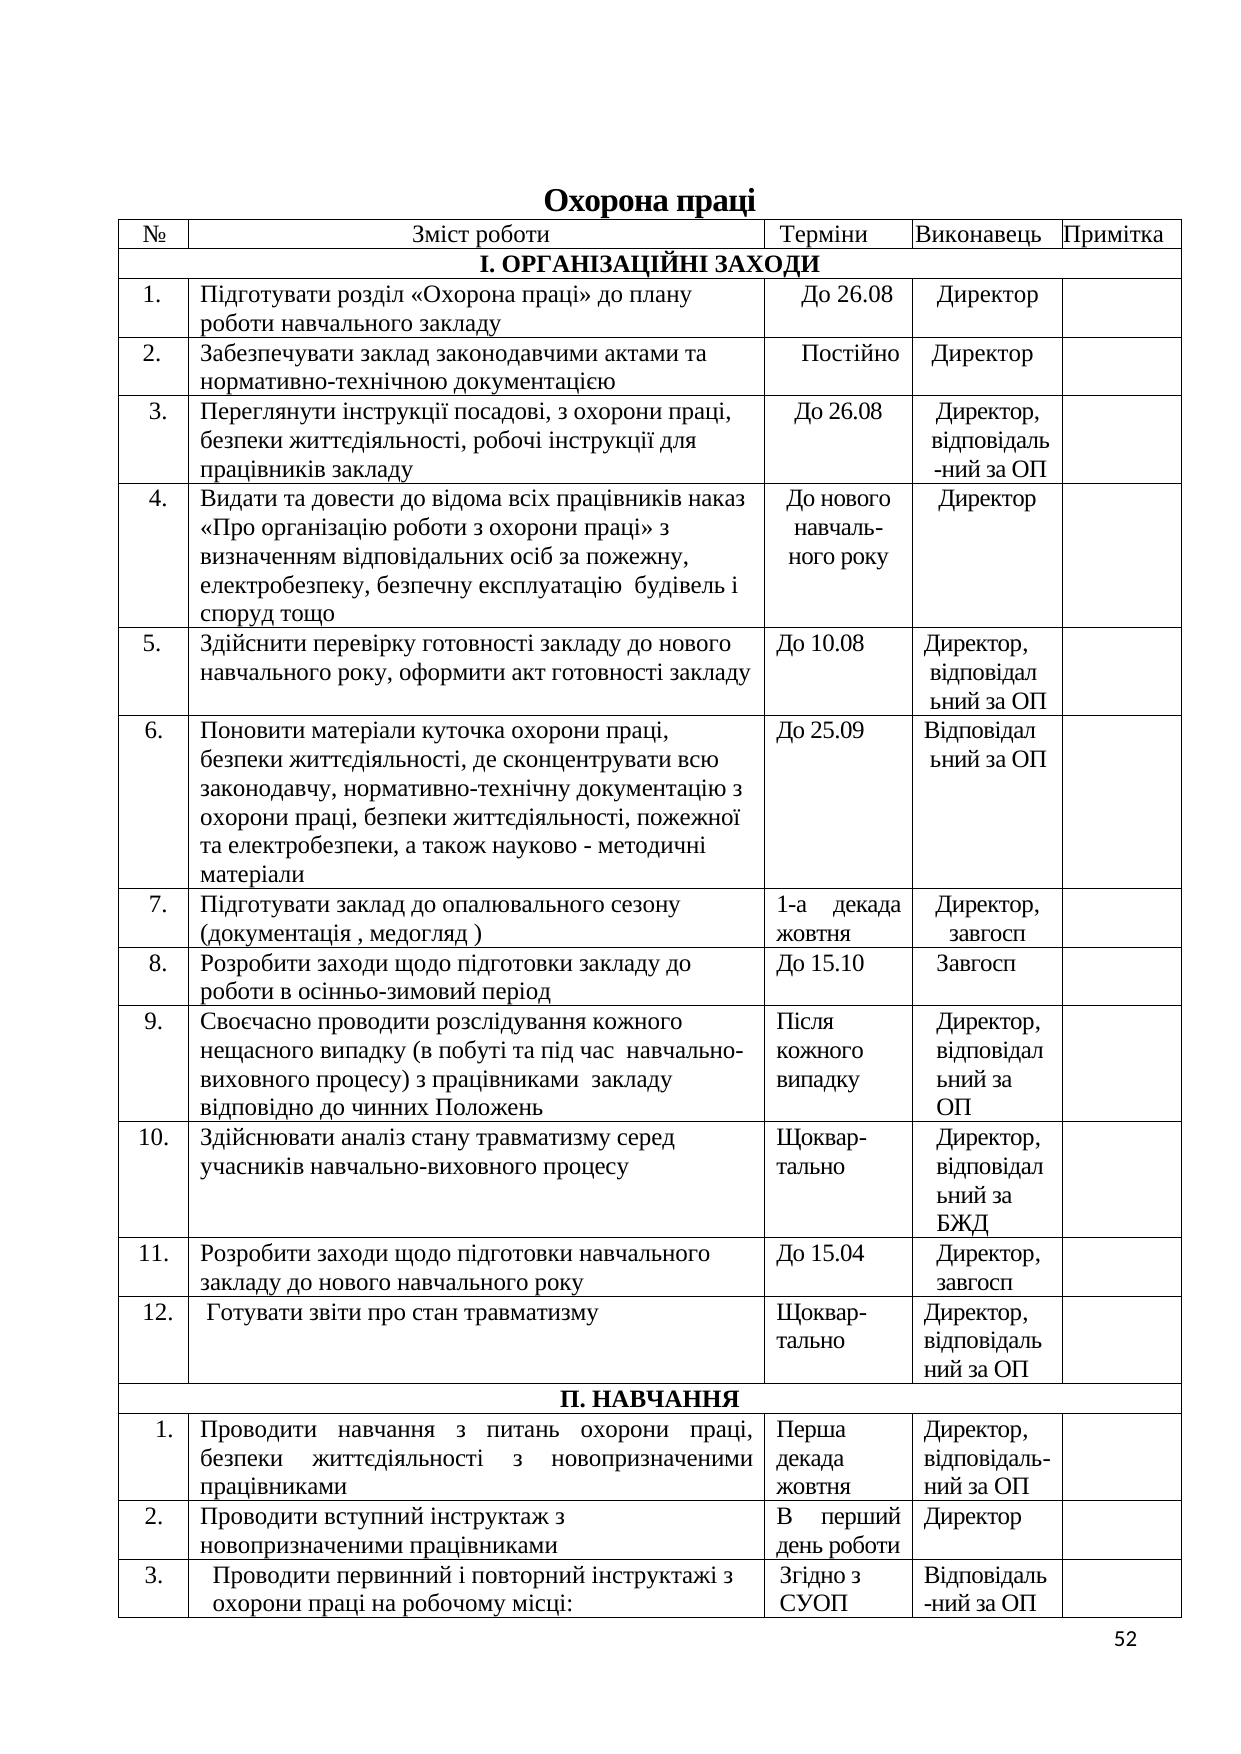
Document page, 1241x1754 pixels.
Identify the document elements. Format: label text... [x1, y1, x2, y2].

table_cell До 25.09 [765, 716, 912, 888]
table_cell Щоквартально [765, 1122, 912, 1237]
table_cell 1-а декада жовтня [765, 889, 912, 947]
table_cell Директор [913, 279, 1062, 337]
table_cell [1063, 1297, 1181, 1383]
table_cell 4. [119, 484, 188, 627]
table_cell 1. [119, 279, 188, 337]
table_cell 5. [119, 628, 188, 714]
table_cell 8. [119, 948, 188, 1005]
table_cell Директор, завгосп [913, 889, 1062, 947]
table_cell Директор, завгосп [913, 1238, 1062, 1296]
table_cell 2. [119, 338, 188, 395]
table_cell [1063, 716, 1181, 888]
table_cell Директор, відповідаль ний за ОП [913, 1297, 1062, 1383]
table_cell [1063, 1414, 1181, 1500]
table_cell Директор, відповідаль-ний за ОП [913, 396, 1062, 482]
table_cell Своєчасно проводити розслідування кожного нещасного випадку (в побуті та під час навчально-виховного процесу) з працівниками закладу відповідно до чинних Положень [189, 1006, 764, 1121]
table_cell Після кожного випадку [765, 1006, 912, 1121]
table_cell [1063, 1501, 1181, 1559]
table_cell Забезпечувати заклад законодавчими актами та нормативно-технічною документацією [189, 338, 764, 395]
table_cell Директор [913, 338, 1062, 395]
table_cell До 26.08 [765, 279, 912, 337]
table_cell [1063, 628, 1181, 714]
table_cell Перша декада жовтня [765, 1414, 912, 1500]
table_cell 9. [119, 1006, 188, 1121]
table_cell Видати та довести до відома всіх працівників наказ «Про організацію роботи з охорони праці» з визначенням відповідальних осіб за пожежну, електробезпеку, безпечну експлуатацію будівель і споруд тощо [189, 484, 764, 627]
table_cell Здійснити перевірку готовності закладу до нового навчального року, оформити акт готовності закладу [189, 628, 764, 714]
table_cell Директор, відповідальний за ОП [913, 1006, 1062, 1121]
table_cell [1063, 1238, 1181, 1296]
table_cell Щоквартально [765, 1297, 912, 1383]
table_cell Директор [913, 1501, 1062, 1559]
table_cell 7. [119, 889, 188, 947]
table_cell Завгосп [913, 948, 1062, 1005]
table_cell Здійснювати аналіз стану травматизму серед учасників навчально-виховного процесу [189, 1122, 764, 1237]
table_cell [1063, 396, 1181, 482]
table_cell Директор, відповідальний за БЖД [913, 1122, 1062, 1237]
table_cell П. НАВЧАННЯ [119, 1384, 1181, 1413]
table_header Примітка [1063, 220, 1181, 248]
table_cell 10. [119, 1122, 188, 1237]
table_cell Постійно [765, 338, 912, 395]
table_cell До 15.10 [765, 948, 912, 1005]
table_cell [913, 1560, 1062, 1617]
table_cell Проводити вступний інструктаж з новопризначеними працівниками [189, 1501, 764, 1559]
table_header Виконавець [913, 220, 1062, 248]
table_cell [189, 1560, 764, 1617]
table_cell Переглянути інструкції посадові, з охорони праці, безпеки життєдіяльності, робочі інструкції для працівників закладу [189, 396, 764, 482]
table_cell До нового навчального року [765, 484, 912, 627]
table_cell Відповідальний за ОП [913, 716, 1062, 888]
table_header Терміни [765, 220, 912, 248]
table_cell [1063, 1006, 1181, 1121]
table_cell [1063, 889, 1181, 947]
table_cell [1063, 279, 1181, 337]
text Охорона праці [162, 180, 1137, 218]
table_cell Підготувати заклад до опалювального сезону (документація , медогляд ) [189, 889, 764, 947]
table_cell До 15.04 [765, 1238, 912, 1296]
table_cell 2. [119, 1501, 188, 1559]
table_cell 11. [119, 1238, 188, 1296]
table_cell 3. [119, 396, 188, 482]
table_cell [1063, 1122, 1181, 1237]
table_cell [1063, 338, 1181, 395]
table_cell Поновити матеріали куточка охорони праці, безпеки життєдіяльності, де сконцентрувати всю законодавчу, нормативно-технічну документацію з охорони праці, безпеки життєдіяльності, пожежної та електробезпеки, а також науково - методичні матеріали [189, 716, 764, 888]
table_cell 6. [119, 716, 188, 888]
table_cell До 10.08 [765, 628, 912, 714]
table_cell [1063, 484, 1181, 627]
table_cell 1. [119, 1414, 188, 1500]
table_cell Директор [913, 484, 1062, 627]
table_header № [119, 220, 188, 248]
table_cell Згідно з СУОП [765, 1560, 912, 1617]
table_cell 12. [119, 1297, 188, 1383]
table_cell Готувати звіти про стан травматизму [189, 1297, 764, 1383]
table_cell Директор, відповідальний за ОП [913, 628, 1062, 714]
table_cell Проводити навчання з питань охорони праці, безпеки життєдіяльності з новопризначеними працівниками [189, 1414, 764, 1500]
table_cell Підготувати розділ «Охорона праці» до плану роботи навчального закладу [189, 279, 764, 337]
table_cell Директор, відповідальний за ОП [913, 1414, 1062, 1500]
table_cell До 26.08 [765, 396, 912, 482]
table_cell І. ОРГАНІЗАЦІЙНІ ЗАХОДИ [119, 249, 1181, 278]
table_cell В перший день роботи [765, 1501, 912, 1559]
table_cell [1063, 1560, 1181, 1617]
table_cell Розробити заходи щодо підготовки навчального закладу до нового навчального року [189, 1238, 764, 1296]
table_cell 3. [119, 1560, 188, 1617]
table_header Зміст роботи [189, 220, 764, 248]
table_cell Розробити заходи щодо підготовки закладу до роботи в осінньо-зимовий період [189, 948, 764, 1005]
table_cell [1063, 948, 1181, 1005]
